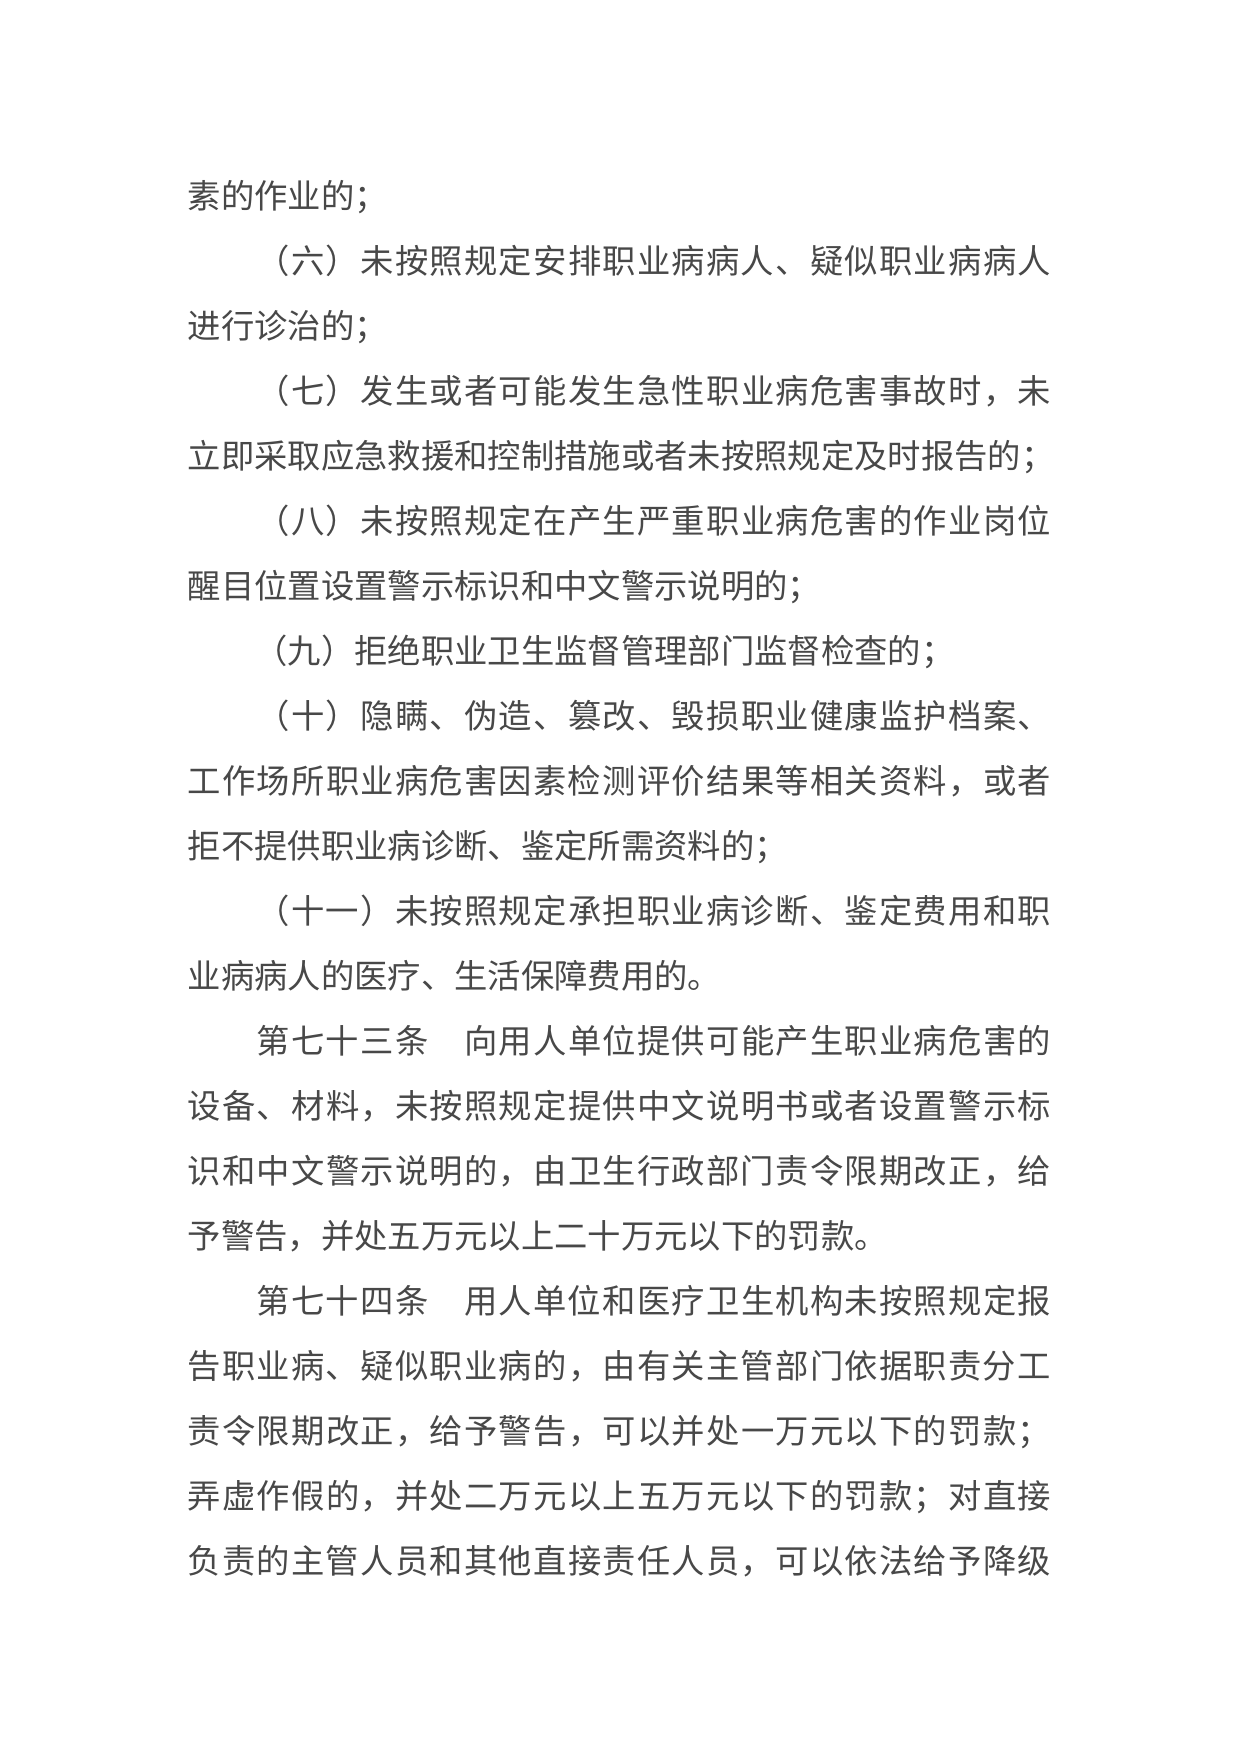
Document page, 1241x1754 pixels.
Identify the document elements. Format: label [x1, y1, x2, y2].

text [187, 162, 1053, 1592]
